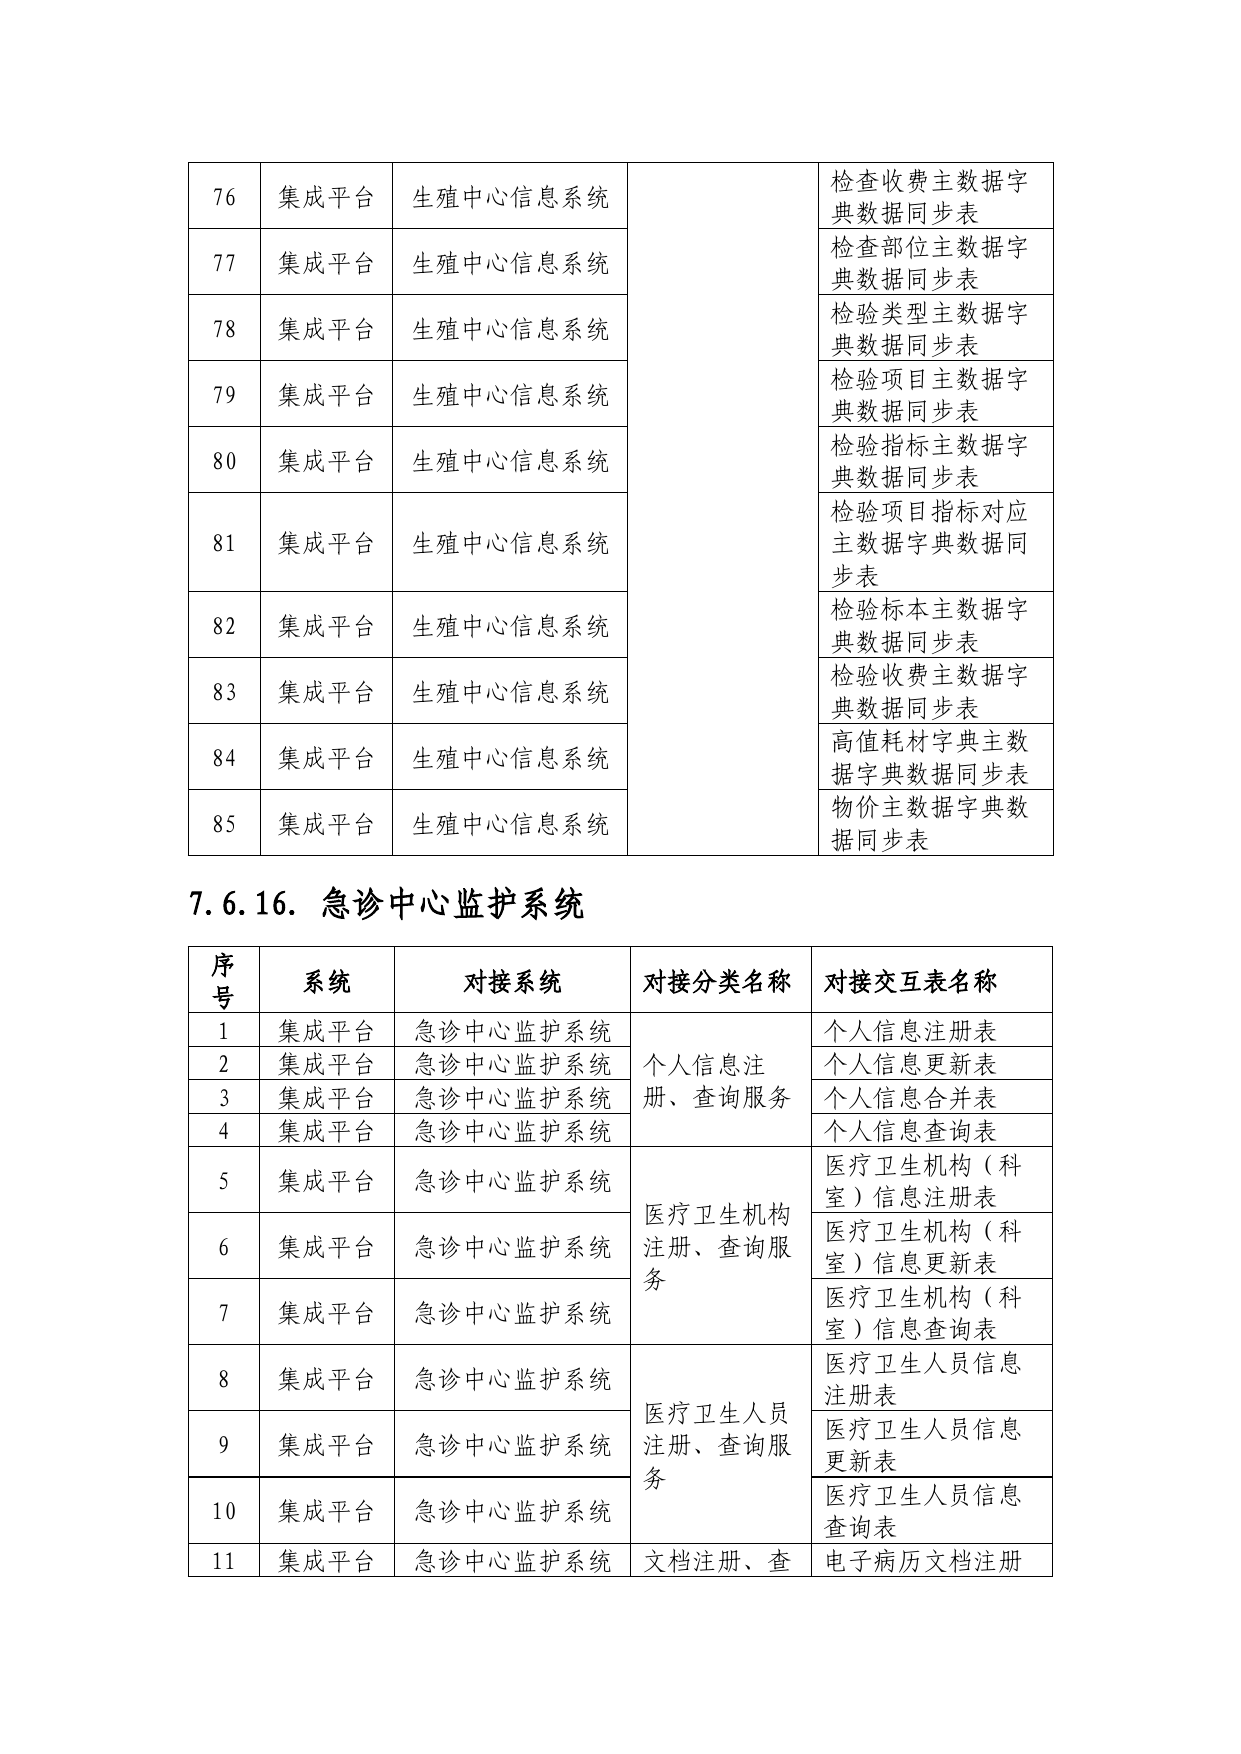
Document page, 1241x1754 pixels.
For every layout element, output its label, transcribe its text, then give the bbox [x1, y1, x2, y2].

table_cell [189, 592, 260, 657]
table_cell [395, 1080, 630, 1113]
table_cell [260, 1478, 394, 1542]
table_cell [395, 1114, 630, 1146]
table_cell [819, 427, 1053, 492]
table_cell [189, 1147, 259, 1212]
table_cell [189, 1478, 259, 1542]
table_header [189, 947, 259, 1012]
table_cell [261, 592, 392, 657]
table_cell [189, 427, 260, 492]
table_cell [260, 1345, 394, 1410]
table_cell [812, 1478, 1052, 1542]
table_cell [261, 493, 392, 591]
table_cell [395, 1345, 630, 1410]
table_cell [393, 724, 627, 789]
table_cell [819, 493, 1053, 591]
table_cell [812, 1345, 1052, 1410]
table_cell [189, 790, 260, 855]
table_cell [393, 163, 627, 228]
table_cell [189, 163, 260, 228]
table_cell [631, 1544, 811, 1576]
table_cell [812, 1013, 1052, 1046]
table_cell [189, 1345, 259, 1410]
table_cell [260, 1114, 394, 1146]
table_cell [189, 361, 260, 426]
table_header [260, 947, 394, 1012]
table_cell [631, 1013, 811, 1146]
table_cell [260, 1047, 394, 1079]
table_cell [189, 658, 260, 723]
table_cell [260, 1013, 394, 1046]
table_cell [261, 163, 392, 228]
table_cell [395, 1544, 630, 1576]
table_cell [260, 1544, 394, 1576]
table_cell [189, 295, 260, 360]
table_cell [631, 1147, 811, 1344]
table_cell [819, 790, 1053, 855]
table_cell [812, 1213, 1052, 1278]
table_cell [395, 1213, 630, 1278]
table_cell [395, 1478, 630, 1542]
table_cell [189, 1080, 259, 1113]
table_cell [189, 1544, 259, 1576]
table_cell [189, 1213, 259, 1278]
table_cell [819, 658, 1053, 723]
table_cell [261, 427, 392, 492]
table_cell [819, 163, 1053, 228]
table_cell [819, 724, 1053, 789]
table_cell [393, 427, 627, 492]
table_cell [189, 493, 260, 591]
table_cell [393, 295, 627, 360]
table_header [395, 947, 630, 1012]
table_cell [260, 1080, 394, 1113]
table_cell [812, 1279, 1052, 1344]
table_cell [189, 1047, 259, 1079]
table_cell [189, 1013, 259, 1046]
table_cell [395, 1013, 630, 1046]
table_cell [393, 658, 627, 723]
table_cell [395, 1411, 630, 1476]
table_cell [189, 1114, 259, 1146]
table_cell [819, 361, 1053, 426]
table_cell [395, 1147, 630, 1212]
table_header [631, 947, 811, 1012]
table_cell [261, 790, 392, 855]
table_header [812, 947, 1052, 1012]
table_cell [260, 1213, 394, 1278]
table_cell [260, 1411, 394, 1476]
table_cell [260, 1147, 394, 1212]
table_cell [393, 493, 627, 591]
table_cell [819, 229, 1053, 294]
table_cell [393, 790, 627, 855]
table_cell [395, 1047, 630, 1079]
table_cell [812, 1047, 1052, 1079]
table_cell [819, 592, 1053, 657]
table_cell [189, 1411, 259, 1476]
list 急诊中心监护系统 [187, 868, 1053, 933]
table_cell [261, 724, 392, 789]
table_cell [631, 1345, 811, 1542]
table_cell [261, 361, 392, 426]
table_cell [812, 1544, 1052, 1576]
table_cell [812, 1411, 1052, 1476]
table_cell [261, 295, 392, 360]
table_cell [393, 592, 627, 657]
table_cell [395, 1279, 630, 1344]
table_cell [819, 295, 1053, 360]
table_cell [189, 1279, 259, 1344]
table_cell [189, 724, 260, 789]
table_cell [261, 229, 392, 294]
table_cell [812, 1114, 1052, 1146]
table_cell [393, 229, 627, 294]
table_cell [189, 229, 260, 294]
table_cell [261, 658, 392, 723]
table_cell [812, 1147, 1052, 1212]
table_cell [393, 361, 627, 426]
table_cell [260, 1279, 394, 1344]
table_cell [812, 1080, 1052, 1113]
